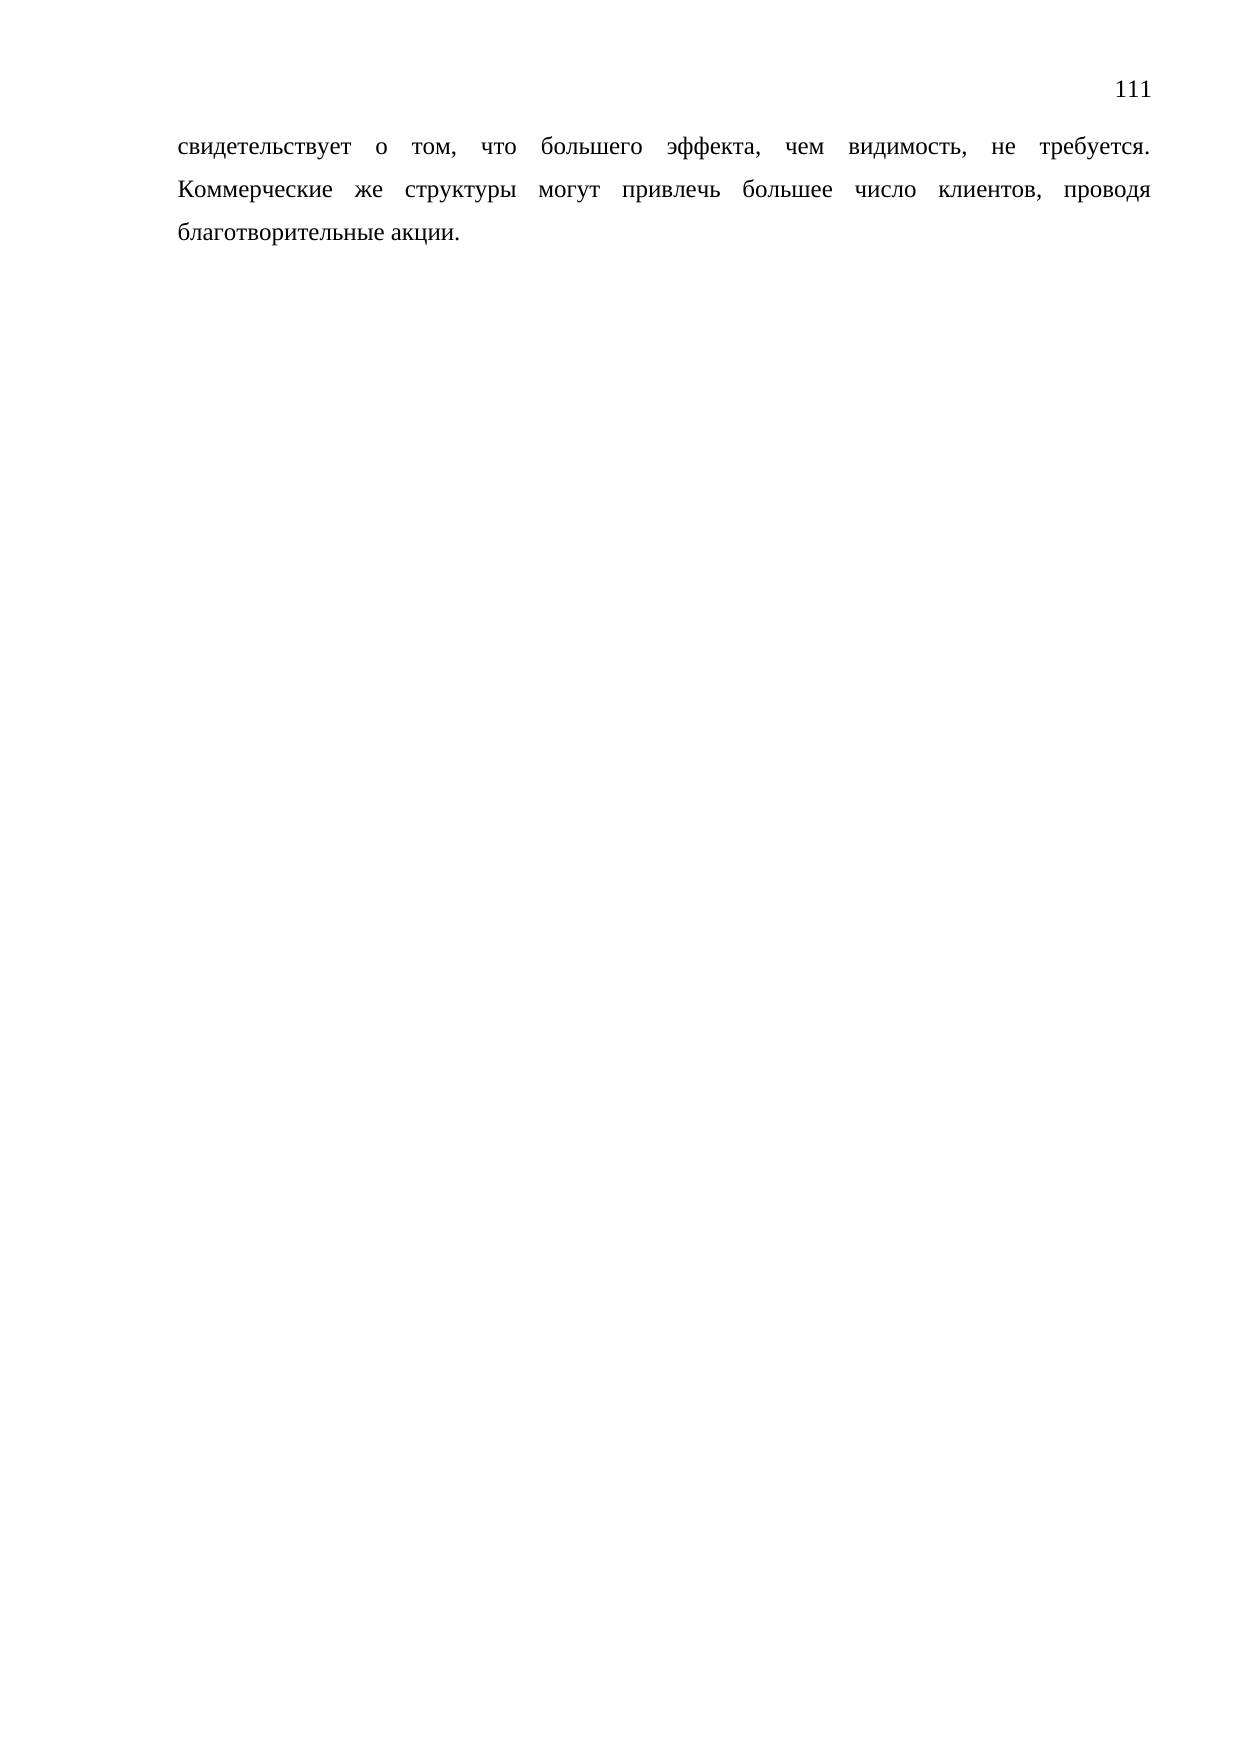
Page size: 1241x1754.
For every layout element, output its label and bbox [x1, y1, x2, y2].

text [177, 131, 1152, 246]
